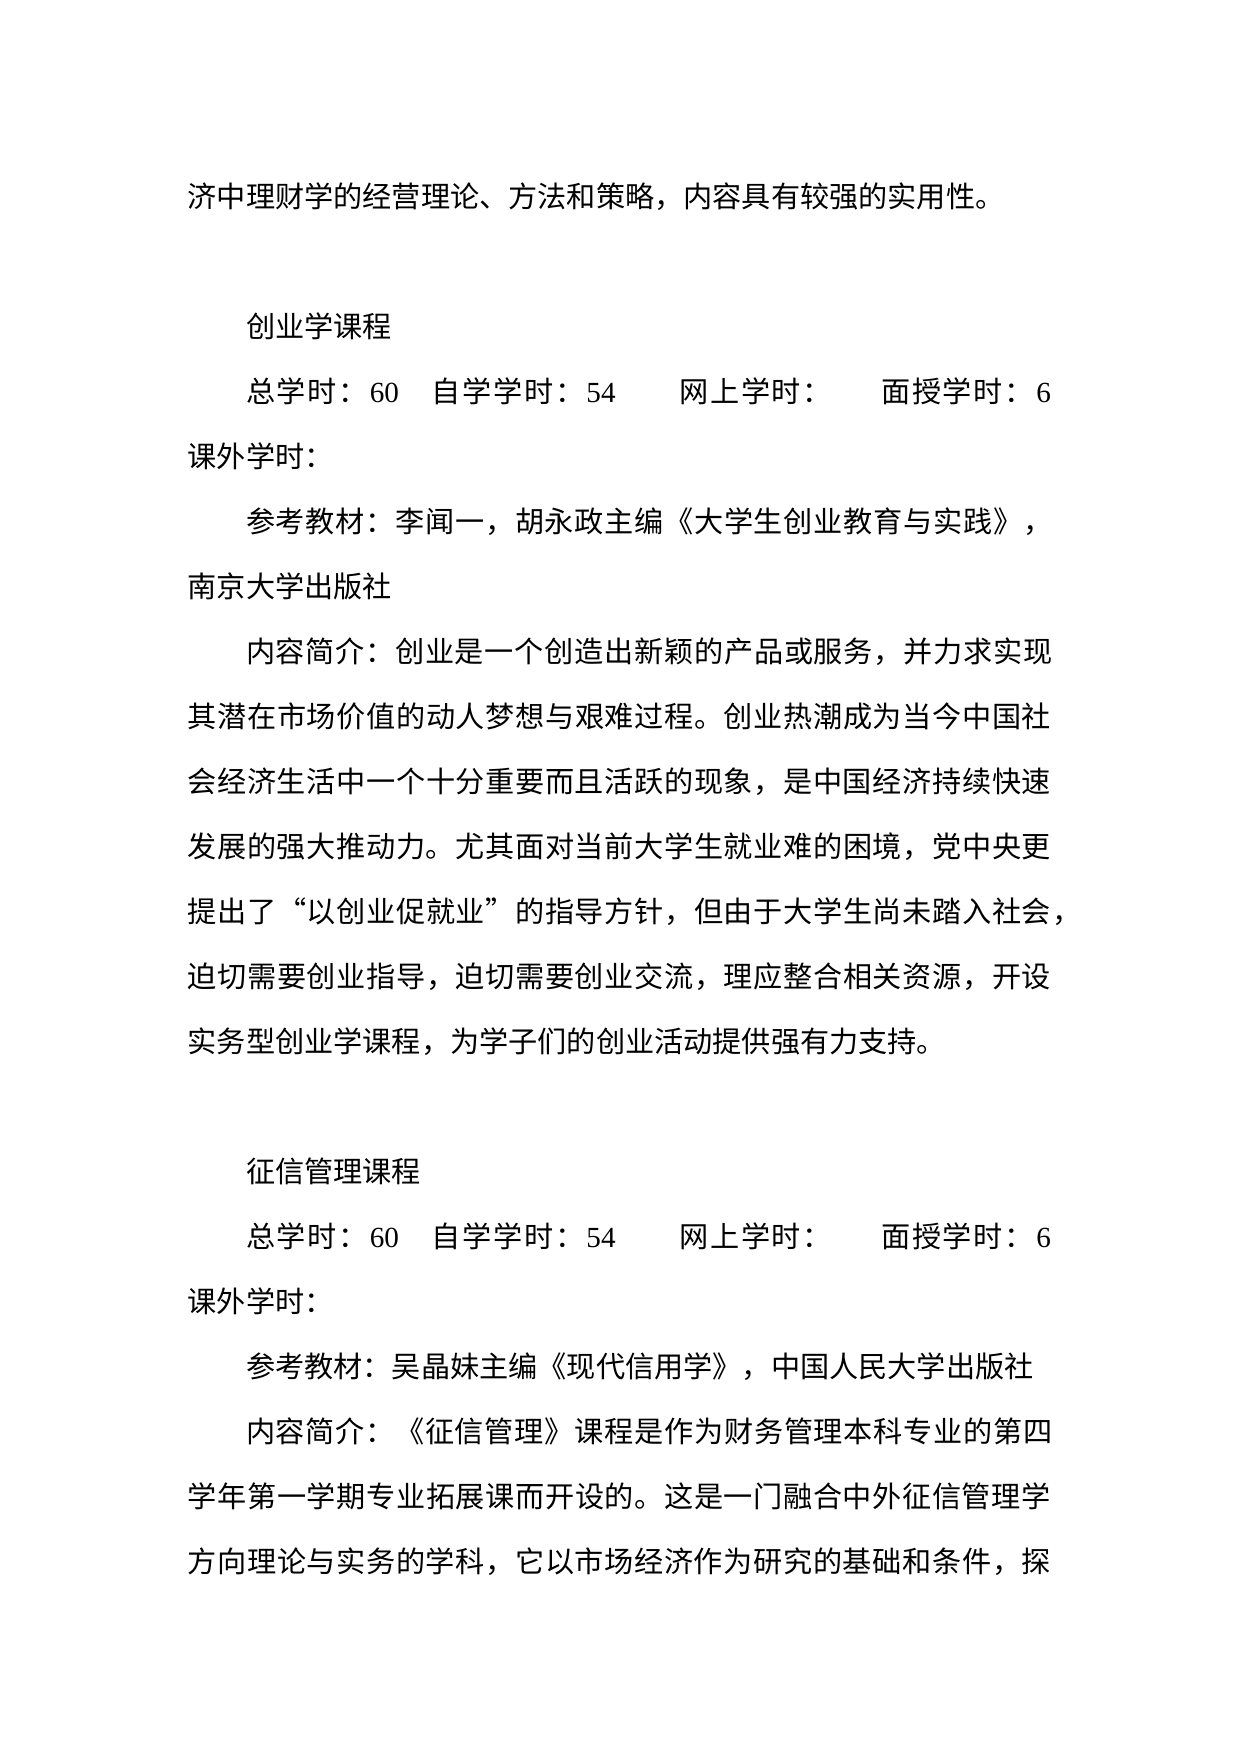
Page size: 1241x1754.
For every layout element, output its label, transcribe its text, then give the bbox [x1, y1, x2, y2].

text 参考教材：李闻一，胡永政主编《大学生创业教育与实践》，南京大学出版社 [187, 487, 1053, 617]
text 总学时：60 自学学时：54 网上学时： 面授学时：6 课外学时： [187, 357, 1053, 487]
text 征信管理课程 [187, 1137, 1053, 1202]
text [187, 1397, 1053, 1592]
text 参考教材：吴晶妹主编《现代信用学》，中国人民大学出版社 [187, 1332, 1053, 1397]
text 总学时：60 自学学时：54 网上学时： 面授学时：6 课外学时： [187, 1202, 1053, 1332]
text 创业学课程 [187, 292, 1053, 357]
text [187, 162, 1053, 227]
text 内容简介：创业是一个创造出新颖的产品或服务，并力求实现其潜在市场价值的动人梦想与艰难过程。创业热潮成为当今中国社会经济生活中一个十分重要而且活跃的现象，是中国经济持续快速发展的强大推动力。尤其面对当前大学生就业难的困境，党中央更提出了“以创业促就业”的指导方针，但由于大学生尚未踏入社会，迫切需要创业指导，迫切需要创业交流，理应整合相关资源，开设实务型创业学课程，为学子们的创业活动提供强有力支持。 [187, 617, 1053, 1072]
